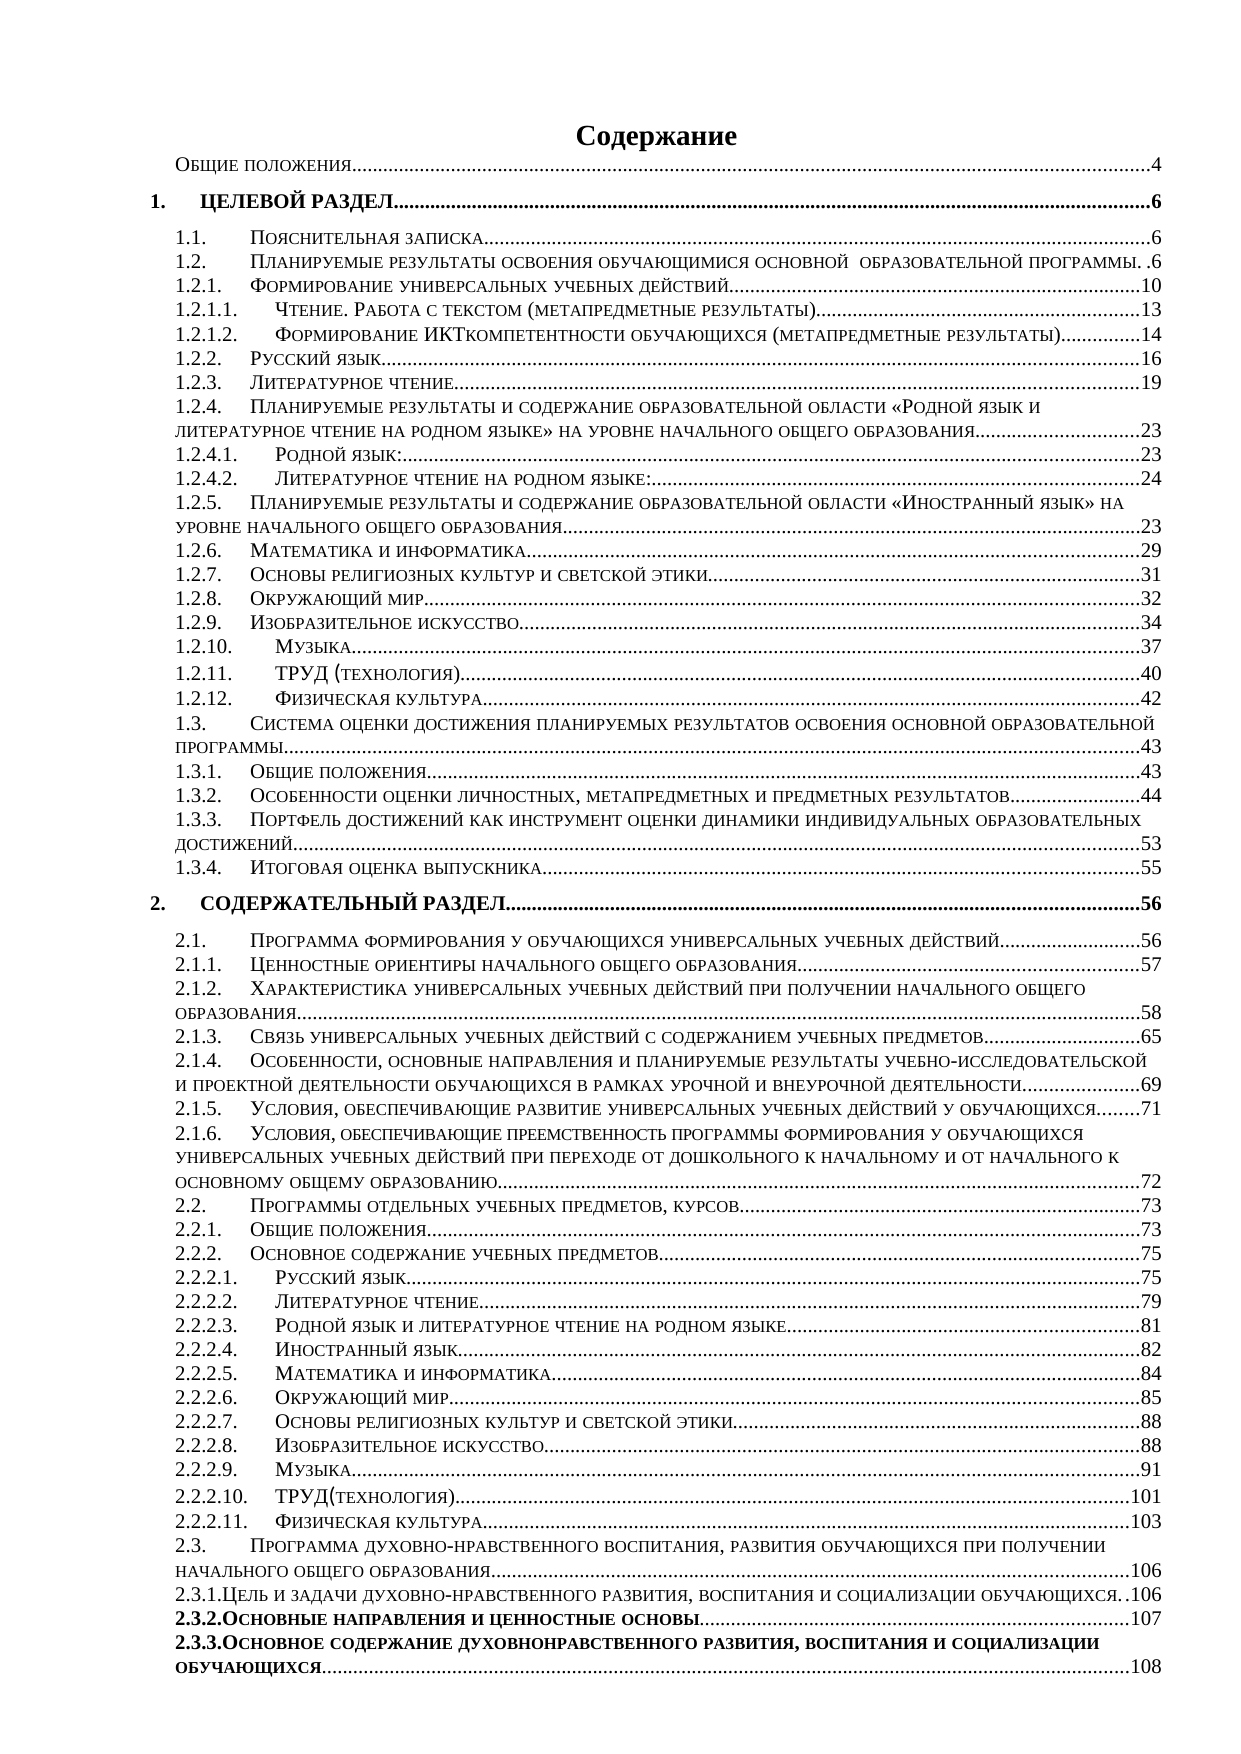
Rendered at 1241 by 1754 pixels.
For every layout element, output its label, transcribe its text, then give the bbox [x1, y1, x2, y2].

text 1.2.9. Изобразительное искусство 34 [175, 610, 1163, 634]
text 2.2.2.4. Иностранный язык 82 [175, 1337, 1163, 1361]
text 1.2. Планируемые результаты освоения обучающимися основной образовательной программы 6 [175, 249, 1163, 273]
text 2.1.1. Ценностные ориентиры начального общего образования 57 [175, 952, 1163, 976]
text 2.2.1. Общие положения 73 [175, 1217, 1163, 1241]
text 1.3.2. Особенности оценки личностных, метапредметных и предметных результатов 44 [175, 783, 1163, 807]
text 2.2.2.5. Математика и информатика 84 [175, 1361, 1163, 1385]
text 1.3.1. Общие положения 43 [175, 758, 1163, 783]
text 2.2.2.10. ТРУД(технология) 101 [175, 1481, 1163, 1509]
text 2.3.3.Основное содержание духовно­нравственного развития, воспитания и социализации обучающихся 108 [175, 1630, 1163, 1678]
text 2.3. Программа духовно-нравственного воспитания, развития обучающихся при получении начального общего образования 106 [175, 1533, 1163, 1582]
text 2.2.2.8. Изобразительное искусство 88 [175, 1433, 1163, 1457]
text 2.1. Программа формирования у обучающихся универсальных учебных действий 56 [175, 928, 1163, 952]
text 1.2.7. Основы религиозных культур и светской этики 31 [175, 562, 1163, 586]
text 2.1.6. Условия, обеспечивающие преемственность программы формирования у обучающихся универсальных учебных действий при переходе от дошкольного к начальному и от начального к основному общему образованию 72 [175, 1120, 1163, 1193]
text 1.2.1.2. Формирование ИКТ­компетентности обучающихся (метапредметные результаты) 14 [175, 321, 1163, 346]
text 2.3.1.Цель и задачи духовно-нравственного развития, воспитания и социализации обучающихся 106 [175, 1582, 1163, 1606]
text 1.3.3. Портфель достижений как инструмент оценки динамики индивидуальных образовательных достижений 53 [175, 807, 1163, 855]
text 1.2.3. Литературное чтение 19 [175, 369, 1163, 394]
text 2.2. Программы отдельных учебных предметов, курсов 73 [175, 1193, 1163, 1217]
text 1.1. Пояснительная записка 6 [175, 225, 1163, 249]
text 2.2.2.3. Родной язык и литературное чтение на родном языке 81 [175, 1313, 1163, 1337]
text 1.2.10. Музыка 37 [175, 634, 1163, 658]
text 2. Содержательный раздел 56 [150, 891, 1163, 915]
text 1.2.1.1. Чтение. Работа с текстом (метапредметные результаты) 13 [175, 297, 1163, 321]
text 1.3.4. Итоговая оценка выпускника 55 [175, 855, 1163, 879]
text 1. Целевой раздел 6 [150, 189, 1163, 213]
text 2.2.2.9. Музыка 91 [175, 1457, 1163, 1481]
text 1.2.8. Окружающий мир 32 [175, 586, 1163, 610]
text 1.2.5. Планируемые результаты и содержание образовательной области «Иностранный язык» на уровне начального общего образования. 23 [175, 490, 1163, 538]
text 2.1.4. Особенности, основные направления и планируемые результаты учебно-исследовательской и проектной деятельности обучающихся в рамках урочной и внеурочной деятельности 69 [175, 1048, 1163, 1096]
text 1.2.11. ТРУД (технология) 40 [175, 658, 1163, 686]
text 2.3.2.Основные направления и ценностные основы 107 [175, 1606, 1163, 1630]
text 2.2.2.7. Основы религиозных культур и светской этики 88 [175, 1409, 1163, 1433]
text 1.2.4.2. Литературное чтение на родном языке: 24 [175, 466, 1163, 490]
text 2.2.2.1. Русский язык 75 [175, 1265, 1163, 1289]
text 1.2.4.1. Родной язык: 23 [175, 442, 1163, 466]
text 2.2.2.2. Литературное чтение 79 [175, 1289, 1163, 1313]
text 1.2.4. Планируемые результаты и содержание образовательной области «Родной язык и литературное чтение на родном языке» на уровне начального общего образования. 23 [175, 394, 1163, 442]
text 1.2.1. Формирование универсальных учебных действий 10 [175, 273, 1163, 297]
text 2.1.2. Характеристика универсальных учебных действий при получении начального общего образования 58 [175, 976, 1163, 1024]
text 2.1.3. Связь универсальных учебных действий с содержанием учебных предметов 65 [175, 1024, 1163, 1048]
text Общие положения. 4 [175, 152, 1163, 176]
text 1.3. Система оценки достижения планируемых результатов освоения основной образовательной программы 43 [175, 710, 1163, 758]
text 1.2.6. Математика и информатика 29 [175, 538, 1163, 562]
text 1.2.12. Физическая культура 42 [175, 686, 1163, 710]
text 2.2.2.11. Физическая культура 103 [175, 1509, 1163, 1533]
text 2.2.2.6. Окружающий мир 85 [175, 1385, 1163, 1409]
text 2.1.5. Условия, обеспечивающие развитие универсальных учебных действий у обучающихся 71 [175, 1096, 1163, 1120]
text 1.2.2. Русский язык 16 [175, 346, 1163, 369]
text 2.2.2. Основное содержание учебных предметов 75 [175, 1241, 1163, 1265]
text Содержание [150, 118, 1163, 152]
